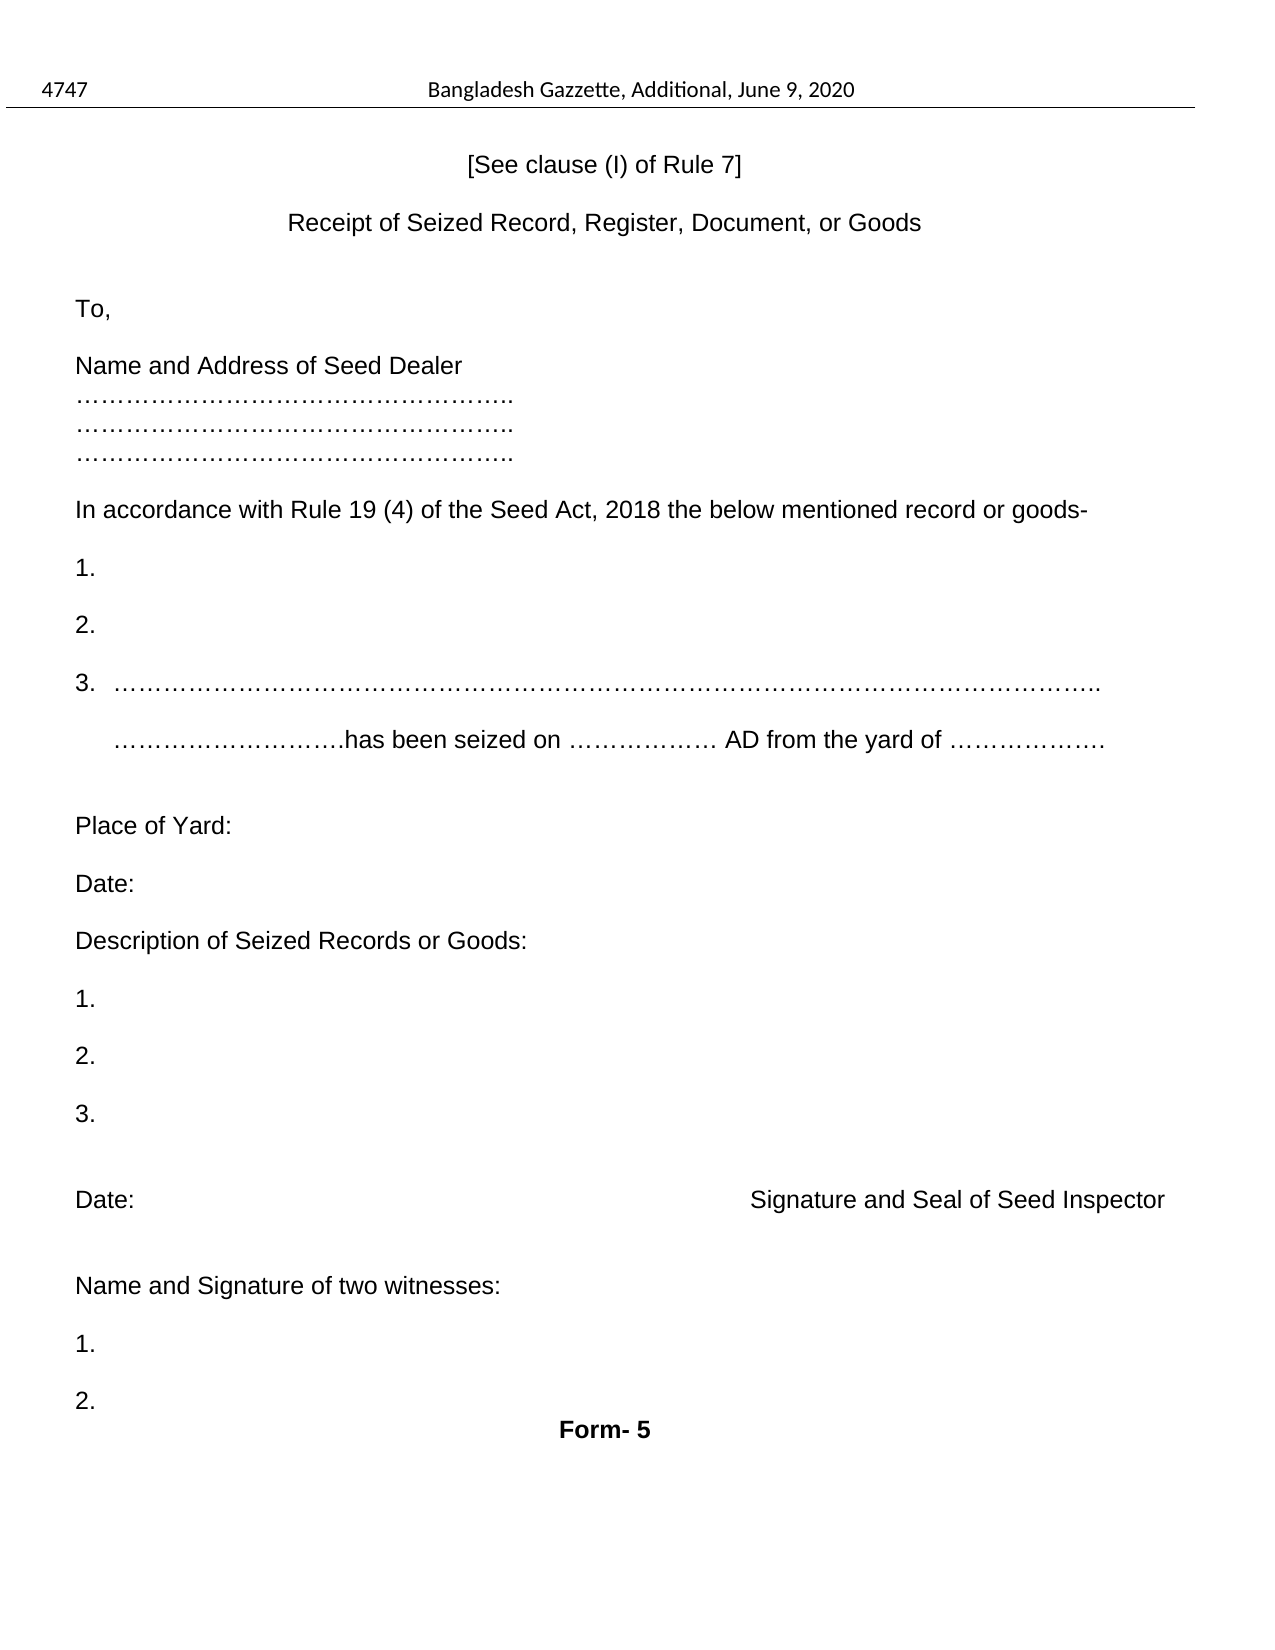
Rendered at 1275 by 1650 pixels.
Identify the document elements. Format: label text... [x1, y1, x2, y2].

list ……………………….has been seized on ……………… AD from the yard of ………………. [112, 725, 1209, 754]
text Name and Address of Seed Dealer [0, 351, 1209, 380]
text Description of Seized Records or Goods: [0, 926, 1209, 955]
text Place of Yard: [0, 811, 1209, 840]
text In accordance with Rule 19 (4) of the Seed Act, 2018 the below mentioned record or goods- [0, 495, 1209, 524]
text Date: [0, 869, 1209, 897]
text …………………………………………….. [0, 380, 1209, 409]
text Form- 5 [0, 1415, 1209, 1444]
text …………………………………………….. [0, 409, 1209, 437]
text To, [0, 294, 1209, 322]
text Date: Signature and Seal of Seed Inspector [0, 1185, 1209, 1214]
text [See clause (I) of Rule 7] [0, 150, 1209, 179]
text …………………………………………….. [0, 437, 1209, 466]
list ……………………………………………………………………………………………………….. [75, 667, 1209, 696]
text Name and Signature of two witnesses: [0, 1271, 1209, 1300]
text Receipt of Seized Record, Register, Document, or Goods [0, 207, 1209, 236]
